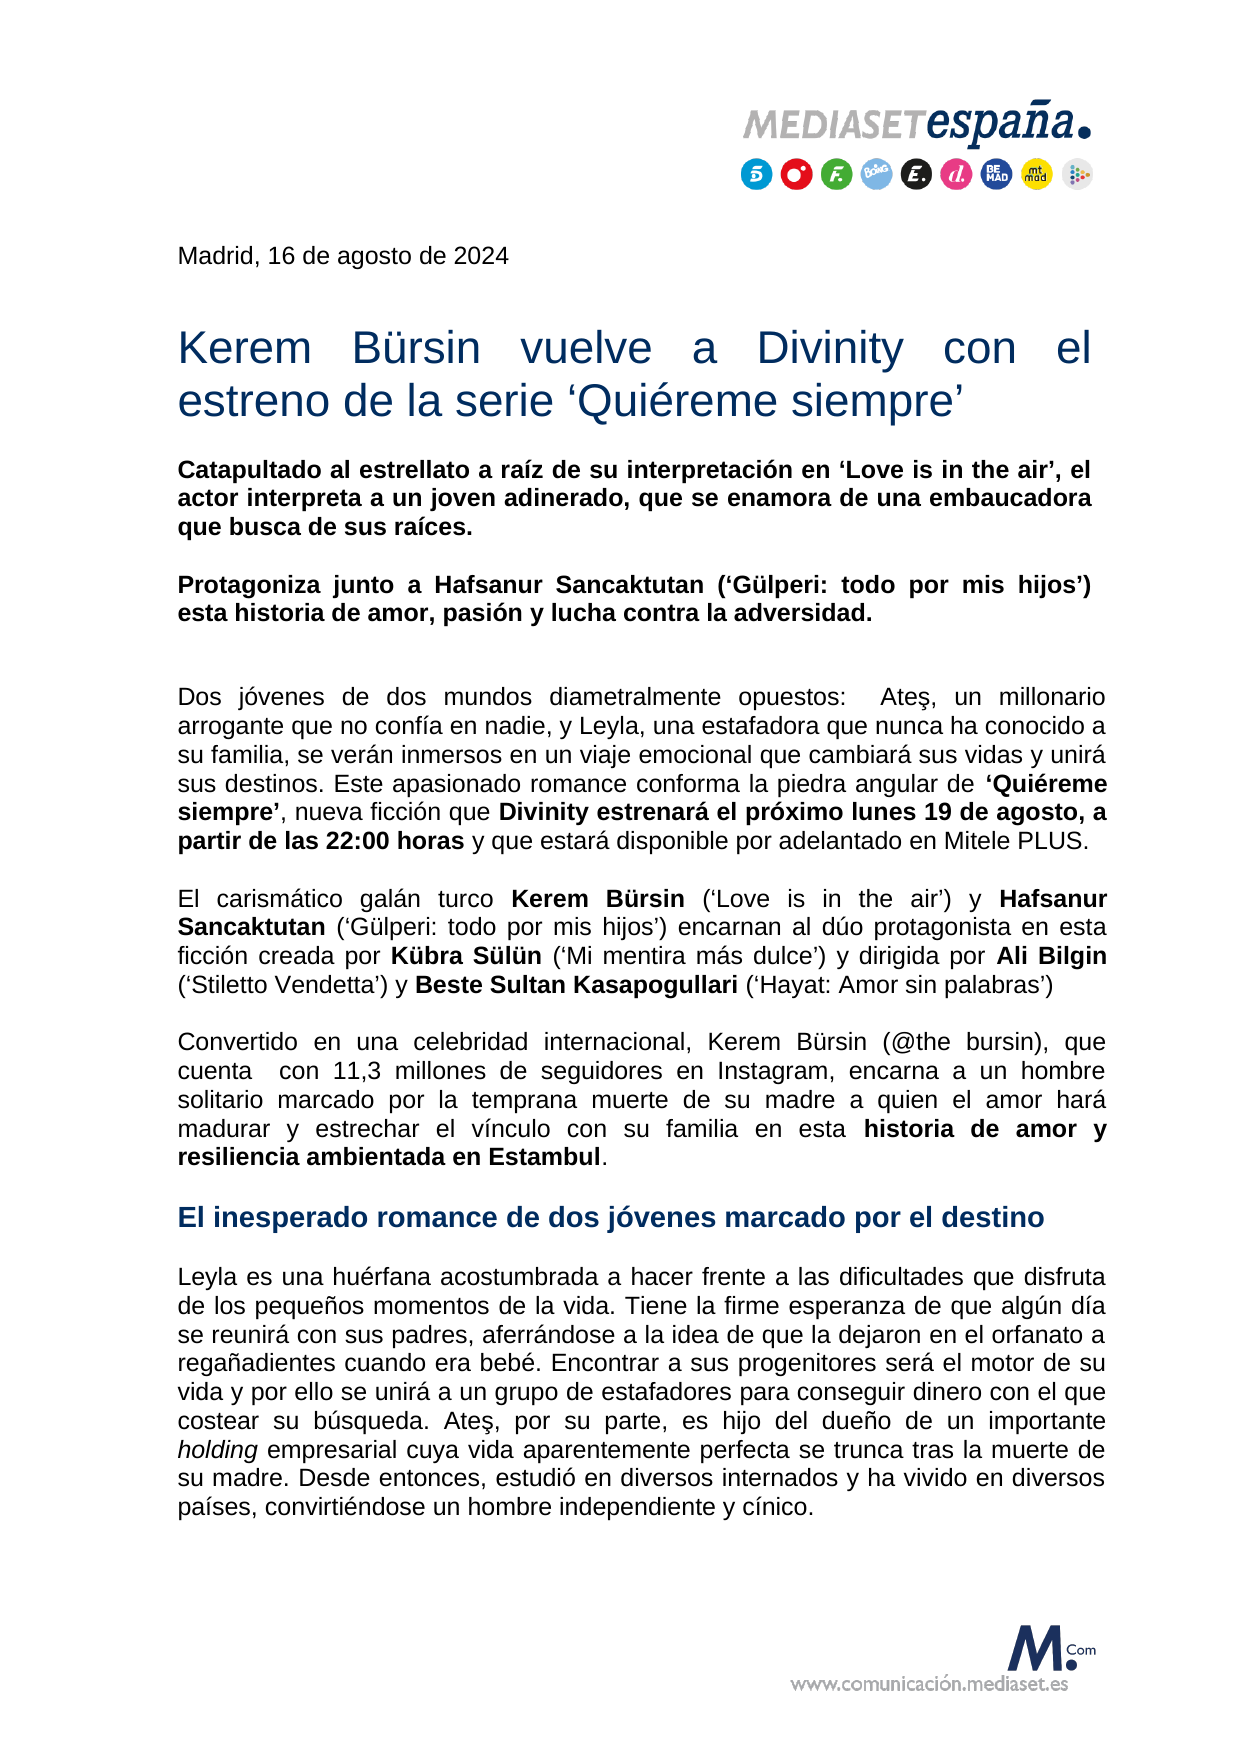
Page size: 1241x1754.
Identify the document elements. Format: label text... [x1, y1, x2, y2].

text Leyla es una huérfana acostumbrada a hacer frente a las dificultades que disfruta de los pequeños momentos de la vida. Tiene la firme esperanza de que algún día se reunirá con sus padres, aferrándose a la idea de que la dejaron en el orfanato a regañadientes cuando era bebé. Encontrar a sus progenitores será el motor de su vida y por ello se unirá a un grupo de estafadores para conseguir dinero con el que costear su búsqueda. Ateş, por su parte, es hijo del dueño de un importante holding empresarial cuya vida aparentemente perfecta se trunca tras la muerte de su madre. Desde entonces, estudió en diversos internados y ha vivido en diversos países, convirtiéndose un hombre independiente y cínico. [177, 1262, 1107, 1521]
text Kerem Bürsin vuelve a Divinity con el estreno de la serie ‘Quiéreme siempre’ [177, 321, 1093, 426]
text Madrid, 16 de agosto de 2024 [177, 241, 1063, 270]
text Catapultado al estrellato a raíz de su interpretación en ‘Love is in the air’, el actor interpreta a un joven adinerado, que se enamora de una embaucadora que busca de sus raíces. [177, 455, 1093, 541]
picture [677, 88, 1159, 200]
text El carismático galán turco Kerem Bürsin (‘Love is in the air’) y Hafsanur Sancaktutan (‘Gülperi: todo por mis hijos’) encarnan al dúo protagonista en esta ficción creada por Kübra Sülün (‘Mi mentira más dulce’) y dirigida por Ali Bilgin (‘Stiletto Vendetta’) y Beste Sultan Kasapogullari (‘Hayat: Amor sin palabras’) [177, 883, 1107, 998]
text El inesperado romance de dos jóvenes marcado por el destino [177, 1200, 1107, 1233]
picture [777, 1602, 1240, 1709]
text Convertido en una celebridad internacional, Kerem Bürsin (@the bursin), que cuenta con 11,3 millones de seguidores en Instagram, encarna a un hombre solitario marcado por la temprana muerte de su madre a quien el amor hará madurar y estrechar el vínculo con su familia en esta historia de amor y resiliencia ambientada en Estambul. [177, 1027, 1107, 1171]
text Protagoniza junto a Hafsanur Sancaktutan (‘Gülperi: todo por mis hijos’) esta historia de amor, pasión y lucha contra la adversidad. [177, 570, 1093, 627]
text Dos jóvenes de dos mundos diametralmente opuestos: Ateş, un millonario arrogante que no confía en nadie, y Leyla, una estafadora que nunca ha conocido a su familia, se verán inmersos en un viaje emocional que cambiará sus vidas y unirá sus destinos. Este apasionado romance conforma la piedra angular de ‘Quiéreme siempre’, nueva ficción que Divinity estrenará el próximo lunes 19 de agosto, a partir de las 22:00 horas y que estará disponible por adelantado en Mitele PLUS. [177, 682, 1107, 855]
